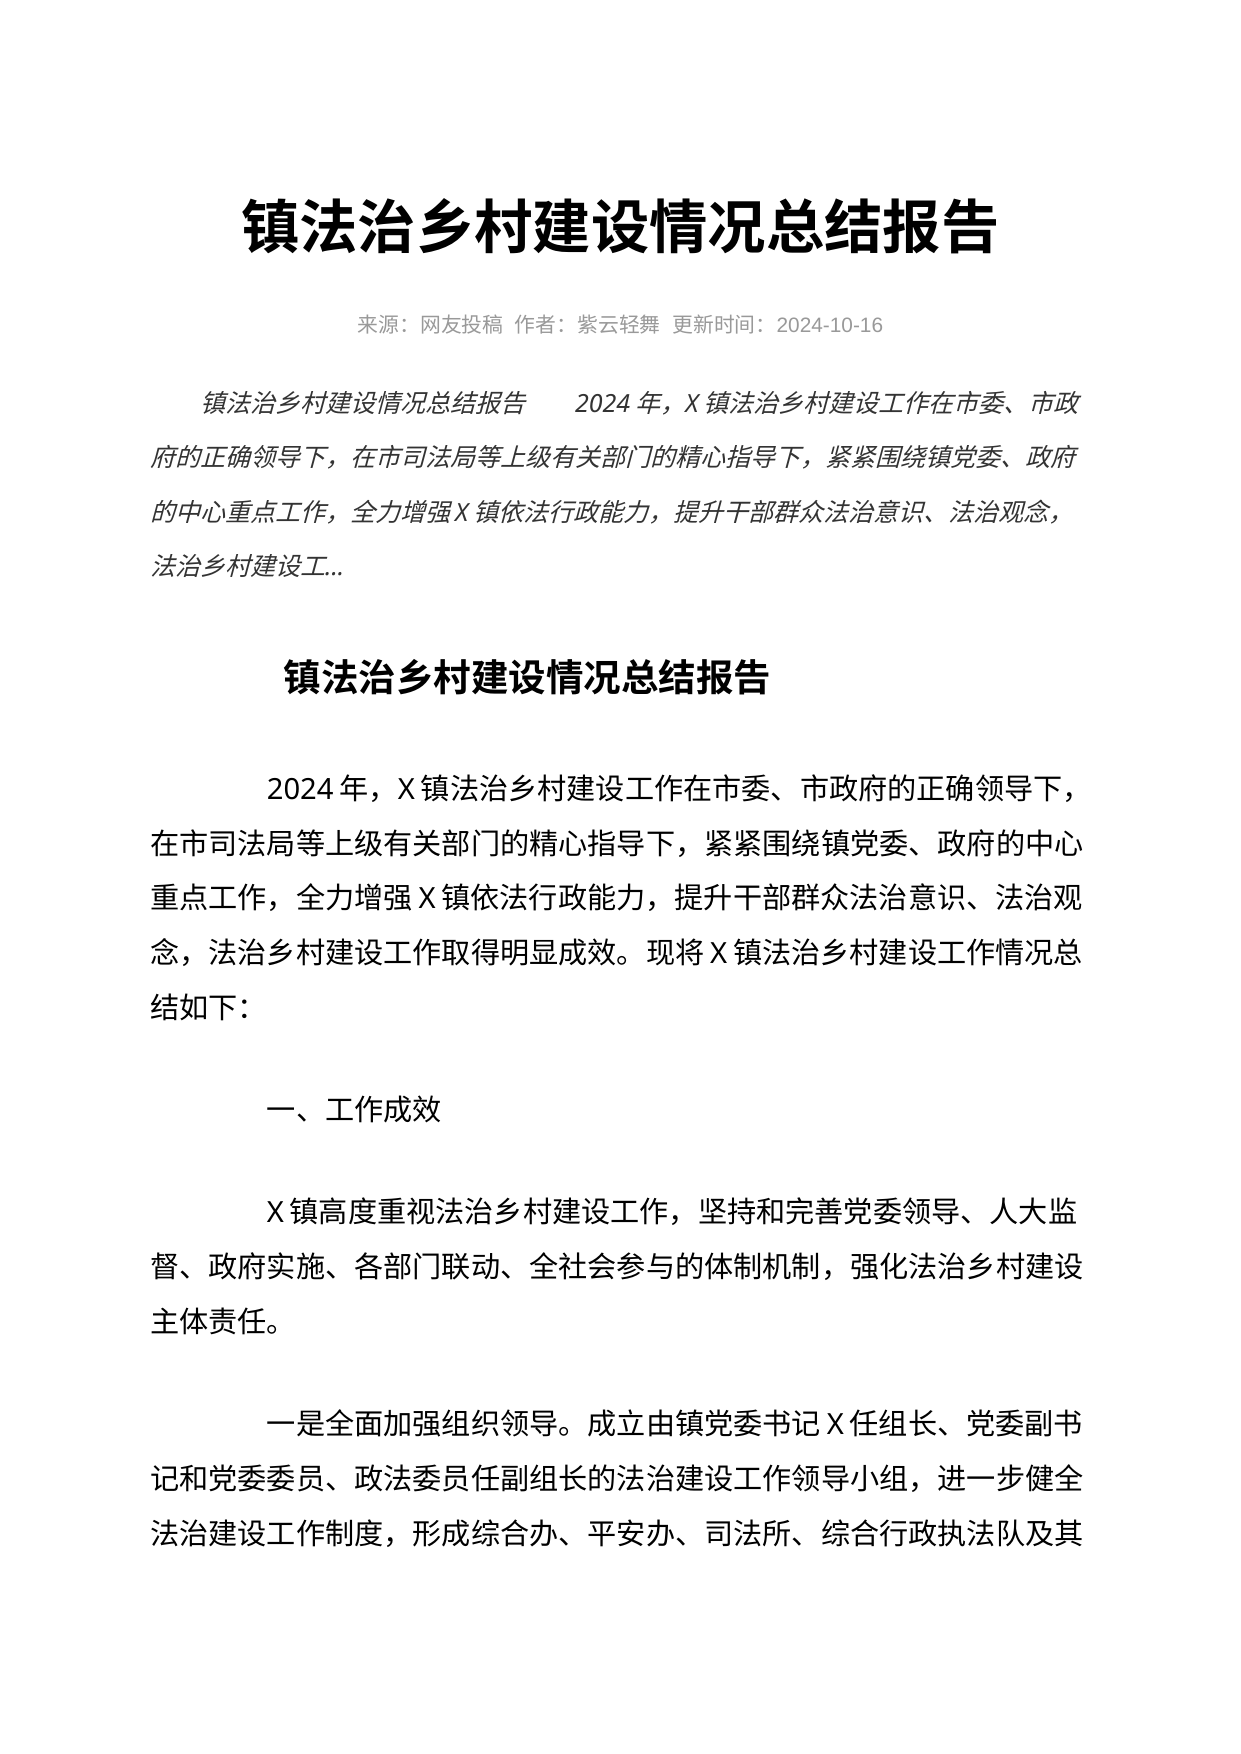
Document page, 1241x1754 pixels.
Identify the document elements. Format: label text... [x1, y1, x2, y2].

text 镇法治乡村建设情况总结报告 [150, 648, 1090, 702]
text 来源：网友投稿 作者：紫云轻舞 更新时间：2024-10-16 [150, 313, 1090, 337]
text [150, 1400, 1090, 1552]
subtitle 镇法治乡村建设情况总结报告 [150, 181, 1090, 266]
text 2024年，X镇法治乡村建设工作在市委、市政府的正确领导下，在市司法局等上级有关部门的精心指导下，紧紧围绕镇党委、政府的中心重点工作，全力增强X镇依法行政能力，提升干部群众法治意识、法治观念，法治乡村建设工作取得明显成效。现将X镇法治乡村建设工作情况总结如下： [150, 765, 1090, 1027]
text X镇高度重视法治乡村建设工作，坚持和完善党委领导、人大监督、政府实施、各部门联动、全社会参与的体制机制，强化法治乡村建设主体责任。 [150, 1189, 1090, 1341]
text 镇法治乡村建设情况总结报告 2024年，X镇法治乡村建设工作在市委、市政府的正确领导下，在市司法局等上级有关部门的精心指导下，紧紧围绕镇党委、政府的中心重点工作，全力增强X镇依法行政能力，提升干部群众法治意识、法治观念，法治乡村建设工... [150, 383, 1090, 583]
text 一、工作成效 [150, 1087, 1090, 1129]
